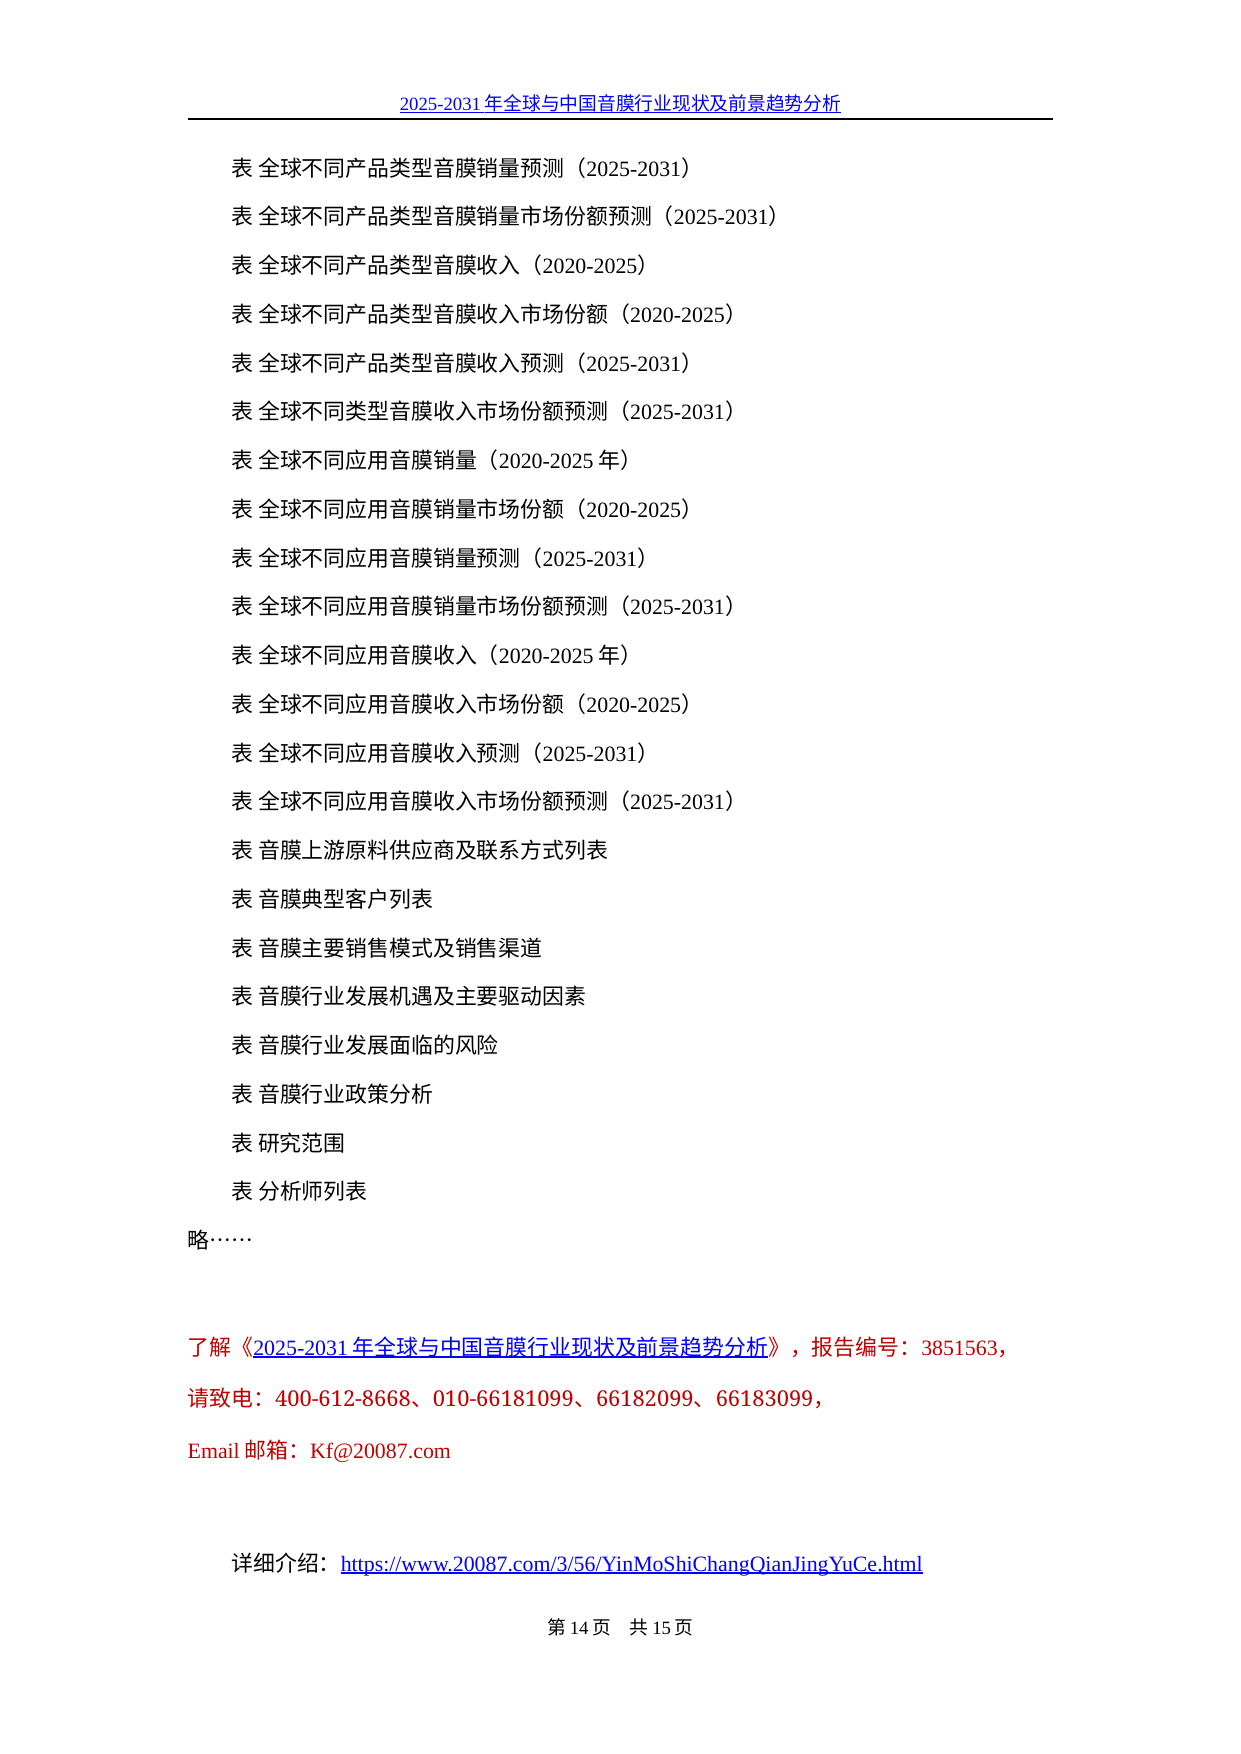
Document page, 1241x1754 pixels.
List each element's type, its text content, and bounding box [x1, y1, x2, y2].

text Email邮箱：Kf@20087.com [187, 1432, 1053, 1465]
text 请致电：400-612-8668、010-66181099、66182099、66183099， [187, 1381, 1053, 1413]
text 详细介绍：https://www.20087.com/3/56/YinMoShiChangQianJingYuCe.html [187, 1545, 1053, 1578]
text 了解《2025-2031年全球与中国音膜行业现状及前景趋势分析》，报告编号：3851563， [187, 1329, 1053, 1362]
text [187, 150, 1053, 1255]
